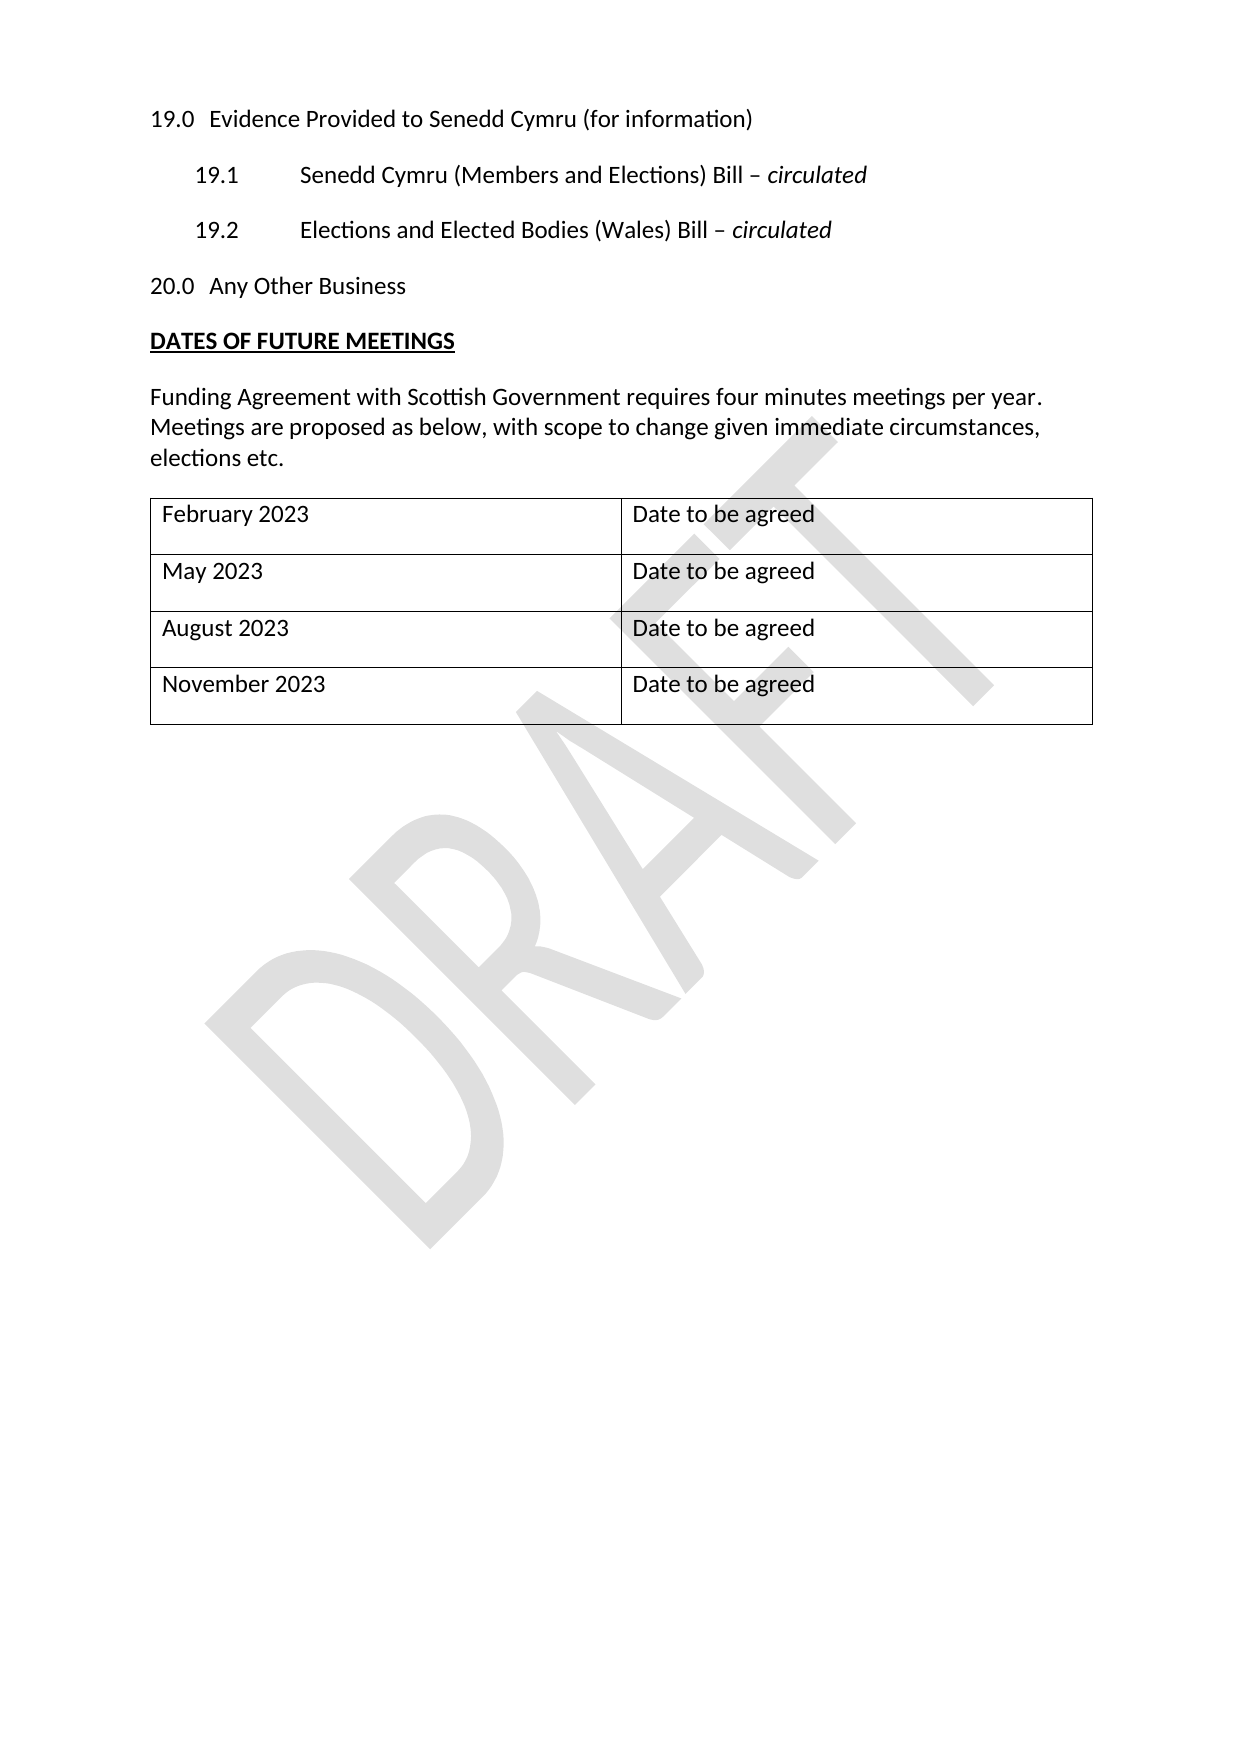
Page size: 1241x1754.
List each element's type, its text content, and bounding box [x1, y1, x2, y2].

text DATES OF FUTURE MEETINGS [150, 326, 1092, 356]
table_cell Date to be agreed [622, 668, 1092, 724]
table_cell August 2023 [151, 612, 621, 667]
table_header February 2023 [151, 499, 621, 554]
list Any Other Business [150, 270, 1092, 301]
table_cell Date to be agreed [622, 612, 1092, 667]
list Elections and Elected Bodies (Wales) Bill – circulated [194, 214, 1092, 245]
list Evidence Provided to Senedd Cymru (for information) [150, 103, 1092, 134]
table_cell Date to be agreed [622, 555, 1092, 611]
table_cell May 2023 [151, 555, 621, 611]
text Funding Agreement with Scottish Government requires four minutes meetings per year. Meetings are proposed as below, with scope to change given immediate circumstances, elections etc. [150, 381, 1092, 473]
table_cell November 2023 [151, 668, 621, 724]
table_header Date to be agreed [622, 499, 1092, 554]
list Senedd Cymru (Members and Elections) Bill – circulated [194, 159, 1092, 189]
